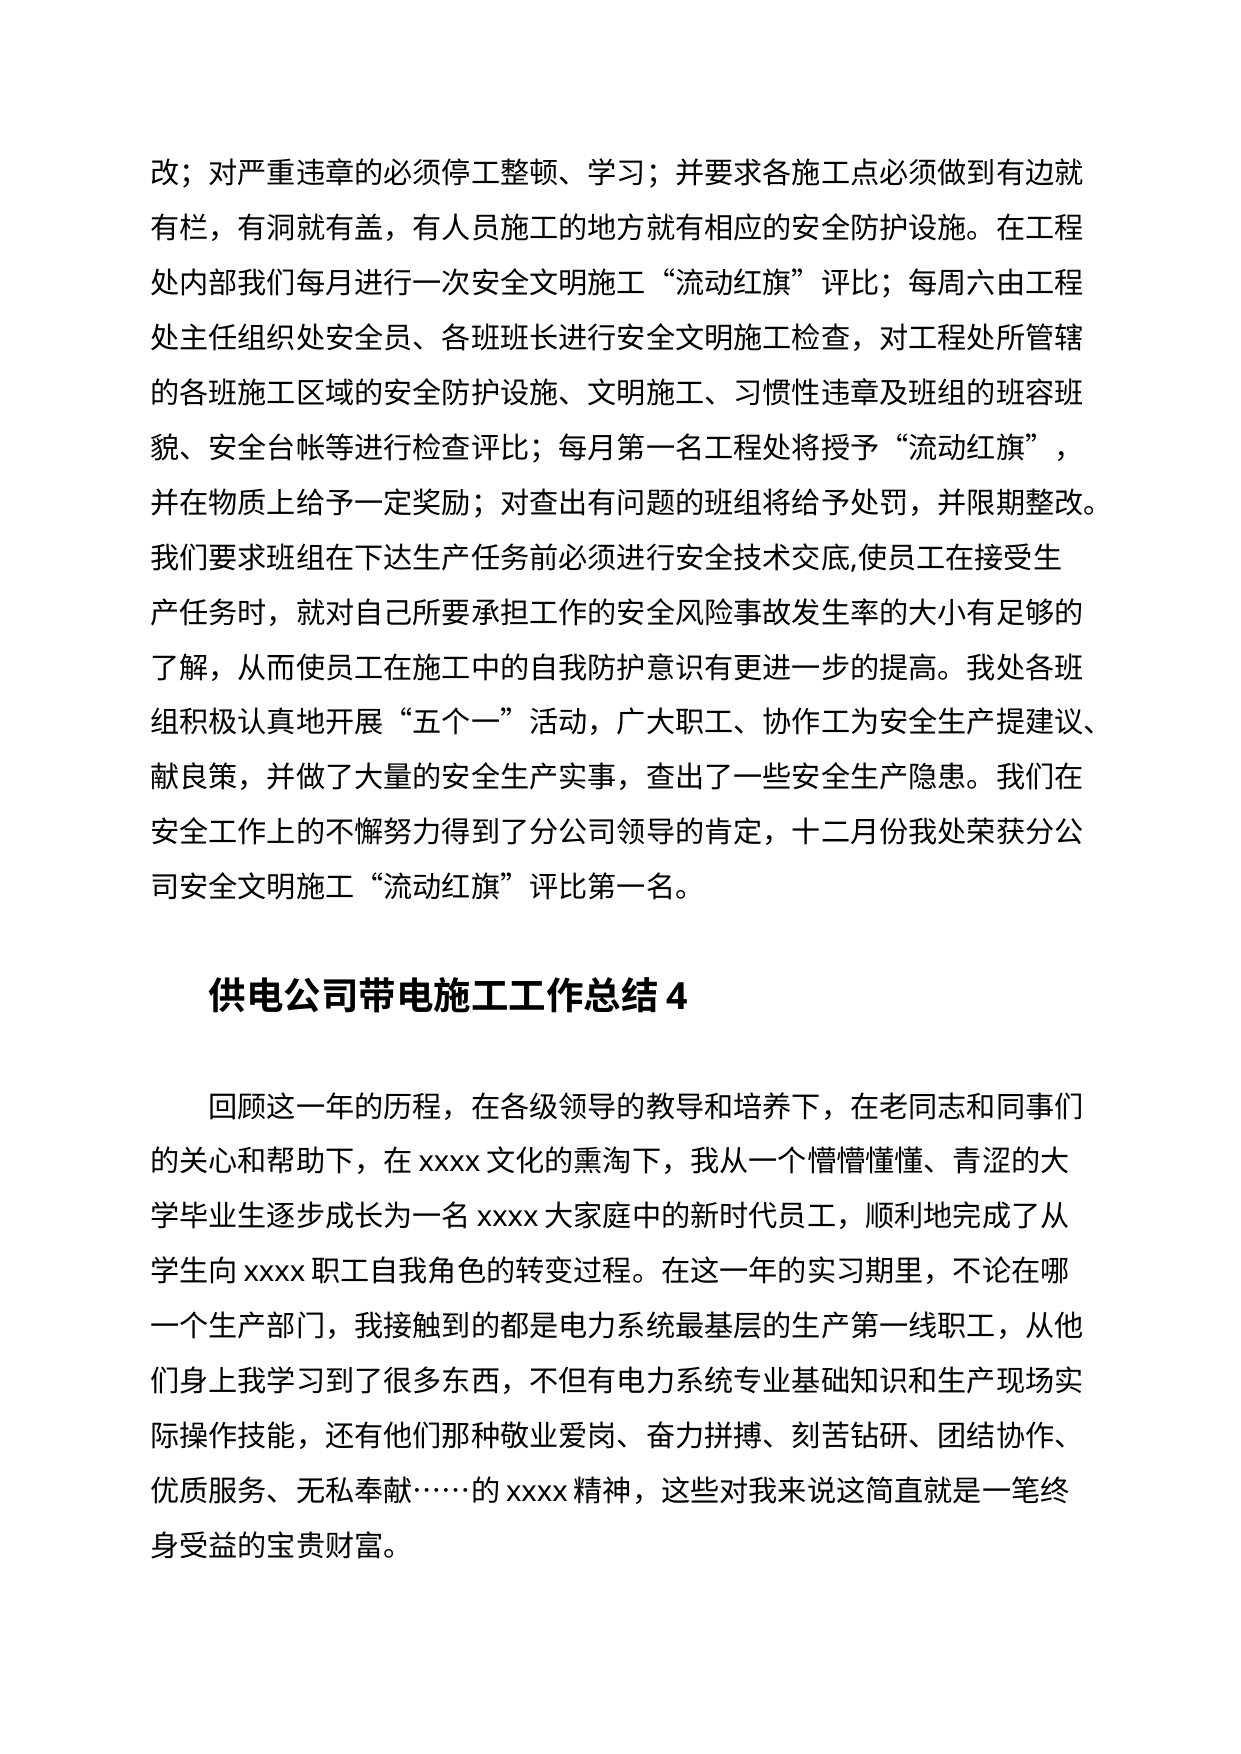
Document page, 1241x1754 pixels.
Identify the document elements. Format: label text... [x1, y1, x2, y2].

text 供电公司带电施工工作总结4 [150, 966, 1090, 1020]
text 回顾这一年的历程，在各级领导的教导和培养下，在老同志和同事们的关心和帮助下，在xxxx文化的熏淘下，我从一个懵懵懂懂、青涩的大学毕业生逐步成长为一名xxxx大家庭中的新时代员工，顺利地完成了从学生向xxxx职工自我角色的转变过程。在这一年的实习期里，不论在哪一个生产部门，我接触到的都是电力系统最基层的生产第一线职工，从他们身上我学习到了很多东西，不但有电力系统专业基础知识和生产现场实际操作技能，还有他们那种敬业爱岗、奋力拼搏、刻苦钻研、团结协作、优质服务、无私奉献……的xxxx精神，这些对我来说这简直就是一笔终身受益的宝贵财富。 [150, 1083, 1090, 1565]
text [150, 150, 1090, 906]
